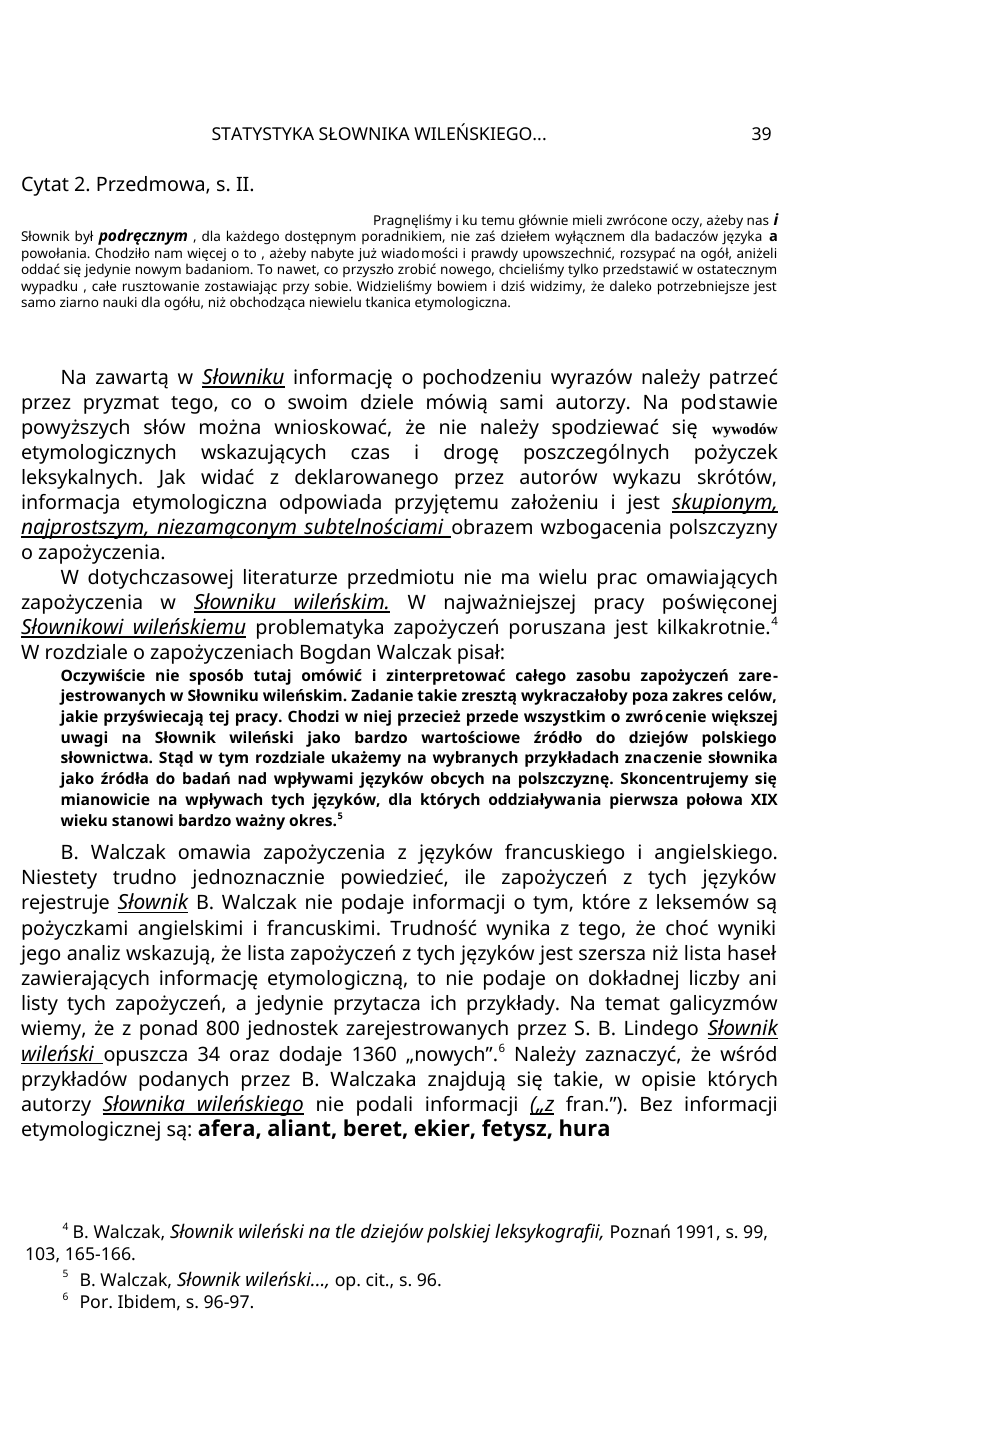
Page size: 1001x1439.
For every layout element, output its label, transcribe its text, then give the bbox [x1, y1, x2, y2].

text B. Walczak omawia zapożyczenia z języków francuskiego i angielskiego. Niestety trudno jednoznacznie powiedzieć, ile zapożyczeń z tych języków rejestruje Słownik B. Walczak nie podaje informacji o tym, które z leksemów są pożyczkami angielskimi i francuskimi. Trudność wynika z tego, że choć wyniki jego analiz wskazują, że lista zapożyczeń z tych języków jest szersza niż lista haseł zawierających informację etymologiczną, to nie podaje on dokładnej liczby ani listy tych zapożyczeń, a jedynie przytacza ich przykłady. Na temat galicyzmów wiemy, że z ponad 800 jednostek zarejestrowanych przez S. B. Lindego Słownik wileński opuszcza 34 oraz dodaje 1360 „nowych”.6 Należy zaznaczyć, że wśród przykładów podanych przez B. Walczaka znajdują się takie, w opisie których autorzy Słownika wileńskiego nie podali informacji („z fran.”). Bez informacji etymologicznej są: afera, aliant, beret, ekier, fetysz, hura [21, 839, 778, 1142]
text 5 B. Walczak, Słownik wileński..., op. cit., s. 96. [62, 1268, 773, 1291]
text Pragnęliśmy i ku temu głównie mieli zwrócone oczy, ażeby nas i Słownik był podręcznym , dla każdego dostępnym poradnikiem, nie zaś dziełem wyłącznem dla badaczów języka a powołania. Chodziło nam więcej o to , ażeby nabyte już wiadomości i prawdy upowszechnić, rozsypać na ogół, aniżeli oddać się jedynie nowym badaniom. To nawet, co przyszło zrobić nowego, chcieliśmy tylko przedstawić w ostatecznym wypadku , całe rusztowanie zostawiając przy sobie. Widzieliśmy bowiem i dziś widzimy, że daleko potrzebniejsze jest samo ziarno nauki dla ogółu, niż obchodząca niewielu tkanica etymologiczna. [21, 212, 778, 311]
text W dotychczasowej literaturze przedmiotu nie ma wielu prac omawiających zapożyczenia w Słowniku wileńskim. W najważniejszej pracy poświęconej Słownikowi wileńskiemu problematyka zapożyczeń poruszana jest kilkakrotnie.4 W rozdziale o zapożyczeniach Bogdan Walczak pisał: [21, 564, 778, 664]
text 4 B. Walczak, Słownik wileński na tle dziejów polskiej leksykografii, Poznań 1991, s. 99, 103, 165-166. [25, 1221, 773, 1265]
text 6 Por. Ibidem, s. 96-97. [62, 1291, 773, 1312]
text STATYSTYKA SŁOWNIKA WILEŃSKIEGO... [211, 126, 547, 143]
text Na zawartą w Słowniku informację o pochodzeniu wyrazów należy patrzeć przez pryzmat tego, co o swoim dziele mówią sami autorzy. Na podstawie powyższych słów można wnioskować, że nie należy spodziewać się wywodów etymologicznych wskazujących czas i drogę poszczególnych pożyczek leksykalnych. Jak widać z deklarowanego przez autorów wykazu skrótów, informacja etymologiczna odpowiada przyjętemu założeniu i jest skupionym, najprostszym, niezamąconym subtelnościami obrazem wzbogacenia polszczyzny o zapożyczenia. [21, 364, 778, 564]
text 39 [751, 126, 772, 144]
text Cytat 2. Przedmowa, s. II. [21, 176, 255, 196]
text Oczywiście nie sposób tutaj omówić i zinterpretować całego zasobu zapożyczeń zarejestrowanych w Słowniku wileńskim. Zadanie takie zresztą wykraczałoby poza zakres celów, jakie przyświecają tej pracy. Chodzi w niej przecież przede wszystkim o zwrócenie większej uwagi na Słownik wileński jako bardzo wartościowe źródło do dziejów polskiego słownictwa. Stąd w tym rozdziale ukażemy na wybranych przykładach znaczenie słownika jako źródła do badań nad wpływami języków obcych na polszczyznę. Skoncentrujemy się mianowicie na wpływach tych języków, dla których oddziaływania pierwsza połowa XIX wieku stanowi bardzo ważny okres.5 [60, 664, 778, 830]
